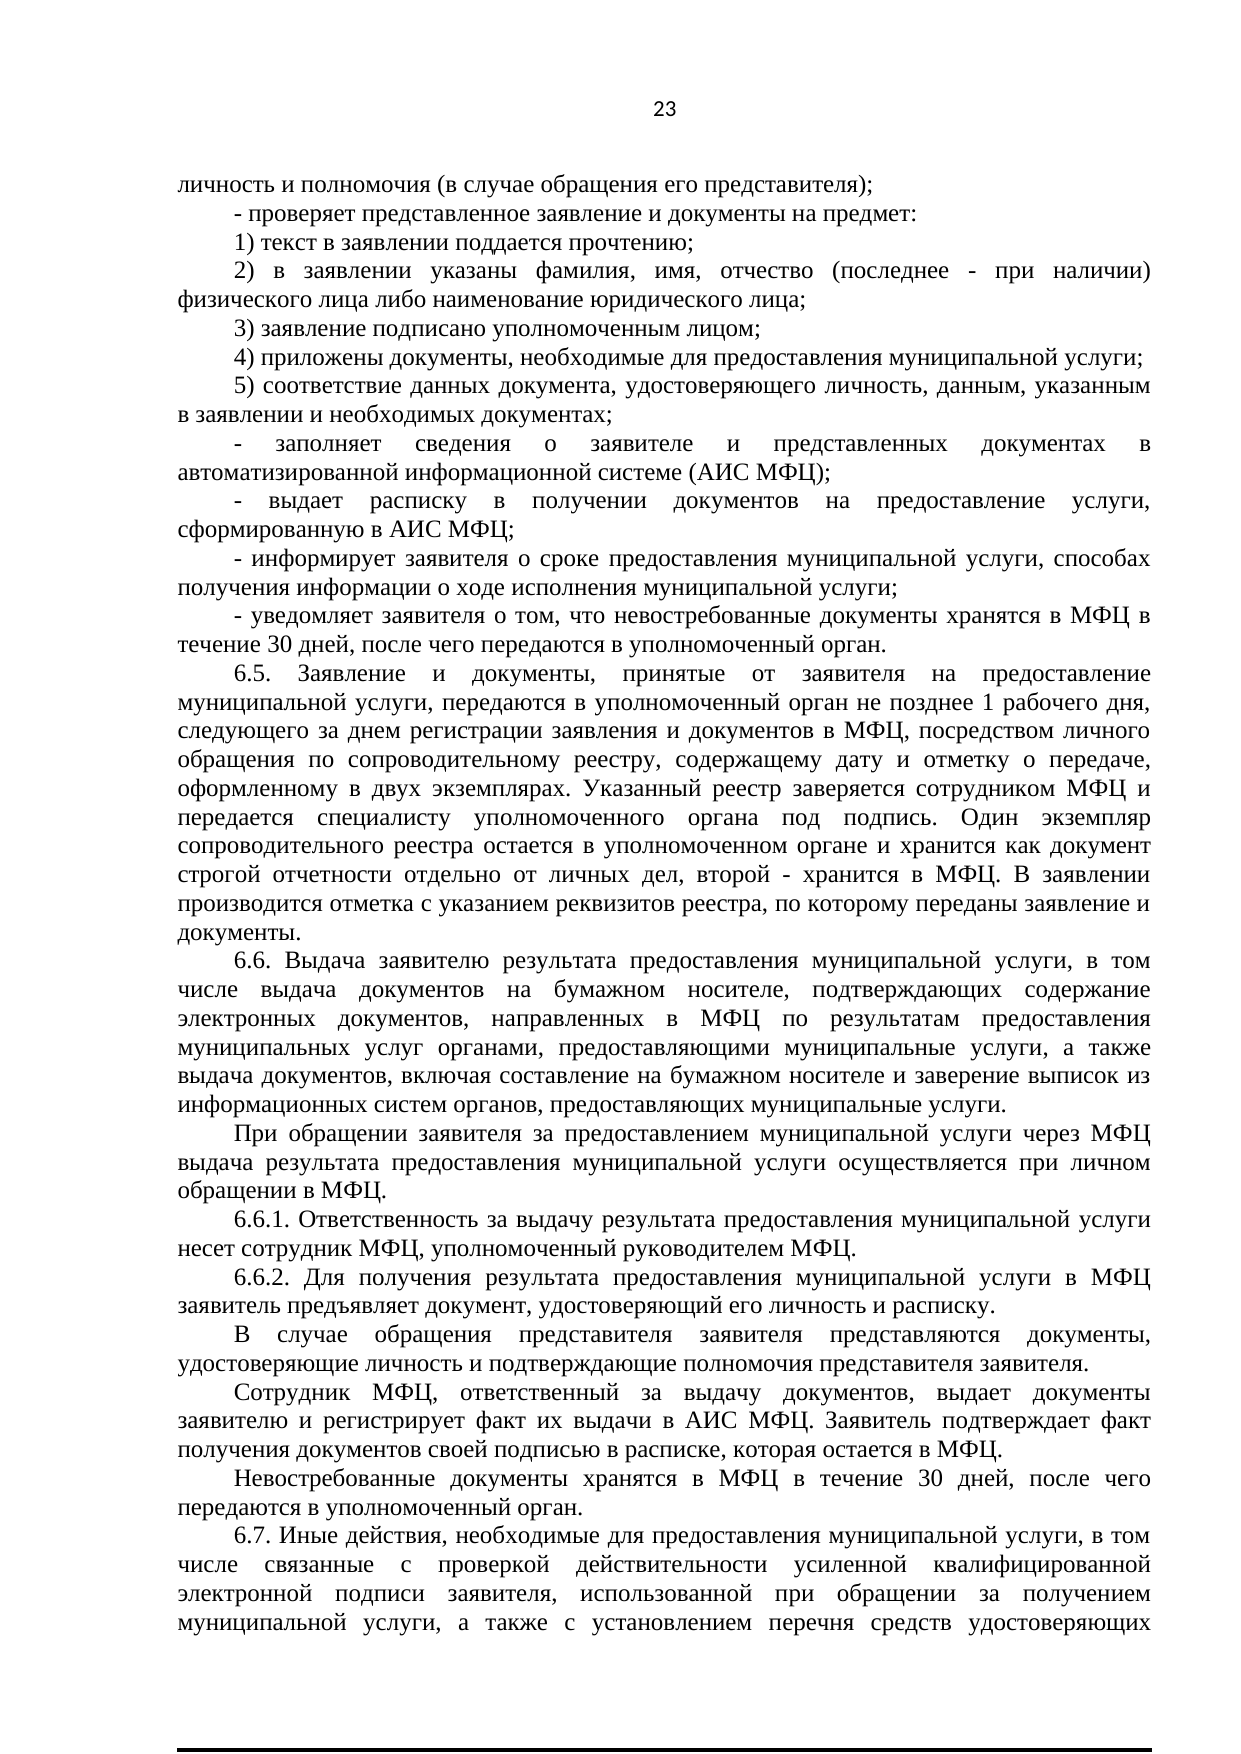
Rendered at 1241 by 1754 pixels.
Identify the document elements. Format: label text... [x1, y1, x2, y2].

text - информирует заявителя о сроке предоставления муниципальной услуги, способах получения информации о ходе исполнения муниципальной услуги; [177, 543, 1152, 601]
text 5) соответствие данных документа, удостоверяющего личность, данным, указанным в заявлении и необходимых документах; [177, 371, 1152, 428]
text При обращении заявителя за предоставлением муниципальной услуги через МФЦ выдача результата предоставления муниципальной услуги осуществляется при личном обращении в МФЦ. [177, 1118, 1152, 1204]
text Сотрудник МФЦ, ответственный за выдачу документов, выдает документы заявителю и регистрирует факт их выдачи в АИС МФЦ. Заявитель подтверждает факт получения документов своей подписью в расписке, которая остается в МФЦ. [177, 1377, 1152, 1463]
text 6.6. Выдача заявителю результата предоставления муниципальной услуги, в том числе выдача документов на бумажном носителе, подтверждающих содержание электронных документов, направленных в МФЦ по результатам предоставления муниципальных услуг органами, предоставляющими муниципальные услуги, а также выдача документов, включая составление на бумажном носителе и заверение выписок из информационных систем органов, предоставляющих муниципальные услуги. [177, 946, 1152, 1118]
text Невостребованные документы хранятся в МФЦ в течение 30 дней, после чего передаются в уполномоченный орган. [177, 1463, 1152, 1521]
text 2) в заявлении указаны фамилия, имя, отчество (последнее - при наличии) физического лица либо наименование юридического лица; [177, 256, 1152, 313]
text - уведомляет заявителя о том, что невостребованные документы хранятся в МФЦ в течение 30 дней, после чего передаются в уполномоченный орган. [177, 601, 1152, 658]
text 1) текст в заявлении поддается прочтению; [177, 227, 1152, 256]
text В случае обращения представителя заявителя представляются документы, удостоверяющие личность и подтверждающие полномочия представителя заявителя. [177, 1319, 1152, 1377]
text - проверяет представленное заявление и документы на предмет: [177, 198, 1152, 227]
text 4) приложены документы, необходимые для предоставления муниципальной услуги; [177, 342, 1152, 371]
text - заполняет сведения о заявителе и представленных документах в автоматизированной информационной системе (АИС МФЦ); [177, 428, 1152, 486]
text 6.5. Заявление и документы, принятые от заявителя на предоставление муниципальной услуги, передаются в уполномоченный орган не позднее 1 рабочего дня, следующего за днем регистрации заявления и документов в МФЦ, посредством личного обращения по сопроводительному реестру, содержащему дату и отметку о передаче, оформленному в двух экземплярах. Указанный реестр заверяется сотрудником МФЦ и передается специалисту уполномоченного органа под подпись. Один экземпляр сопроводительного реестра остается в уполномоченном органе и хранится как документ строгой отчетности отдельно от личных дел, второй - хранится в МФЦ. В заявлении производится отметка с указанием реквизитов реестра, по которому переданы заявление и документы. [177, 658, 1152, 946]
text 6.6.1. Ответственность за выдачу результата предоставления муниципальной услуги несет сотрудник МФЦ, уполномоченный руководителем МФЦ. [177, 1204, 1152, 1262]
text 3) заявление подписано уполномоченным лицом; [177, 313, 1152, 342]
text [177, 1521, 1152, 1636]
text - выдает расписку в получении документов на предоставление услуги, сформированную в АИС МФЦ; [177, 486, 1152, 543]
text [177, 169, 1152, 198]
text 6.6.2. Для получения результата предоставления муниципальной услуги в МФЦ заявитель предъявляет документ, удостоверяющий его личность и расписку. [177, 1262, 1152, 1319]
